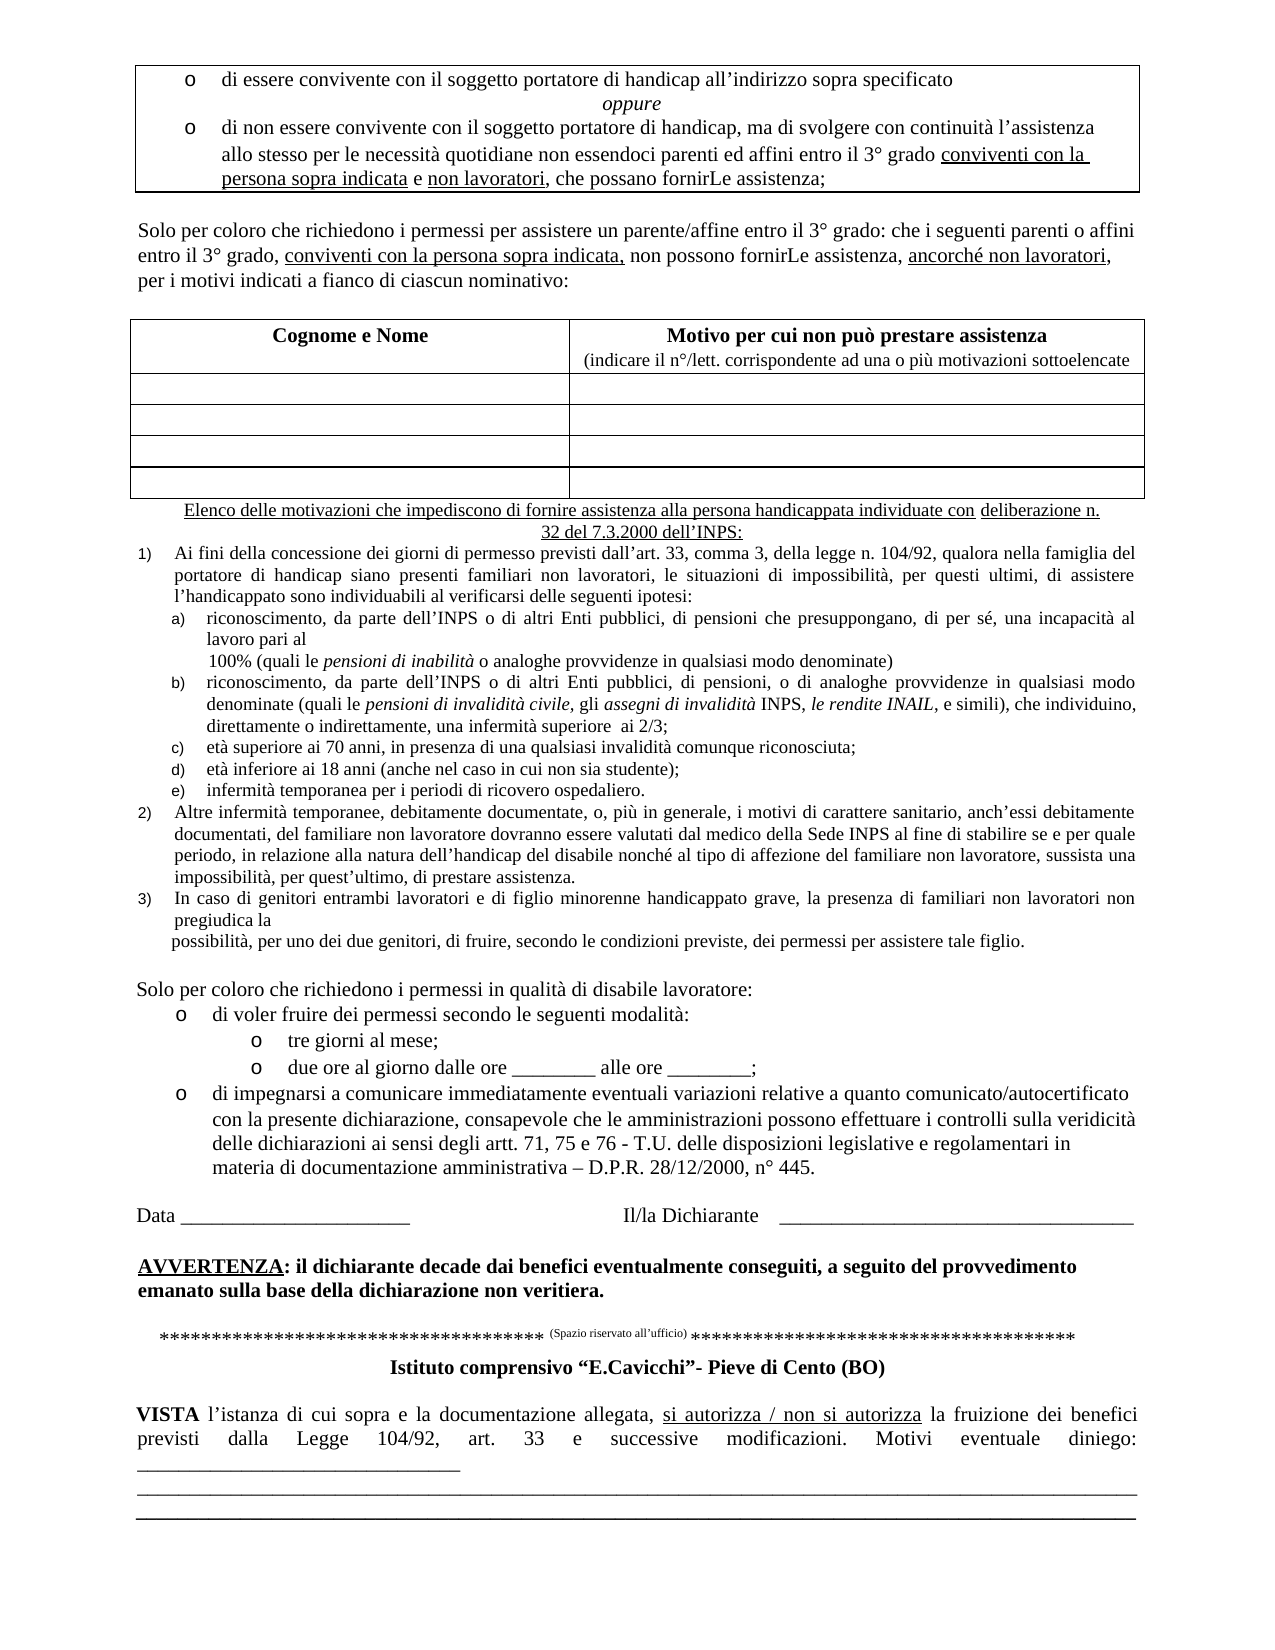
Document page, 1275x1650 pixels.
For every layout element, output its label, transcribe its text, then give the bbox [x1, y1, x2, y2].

list In caso di genitori entrambi lavoratori e di figlio minorenne handicappato grave, la presenza di familiari non lavoratori non pregiudica la [138, 887, 1137, 930]
text Elenco delle motivazioni che impediscono di fornire assistenza alla persona handicappata individuate con deliberazione n. 32 del 7.3.2000 dell’INPS: [174, 499, 1110, 542]
list Ai fini della concessione dei giorni di permesso previsti dall’art. 33, comma 3, della legge n. 104/92, qualora nella famiglia del portatore di handicap siano presenti familiari non lavoratori, le situazioni di impossibilità, per questi ultimi, di assistere l’handicappato sono individuabili al verificarsi delle seguenti ipotesi: [138, 542, 1137, 607]
text Data ______________________ Il/la Dichiarante __________________________________ [136, 1203, 1137, 1227]
table_cell [570, 436, 1144, 466]
table_header Cognome e Nome [131, 320, 569, 372]
text 100% (quali le pensioni di inabilità o analoghe provvidenze in qualsiasi modo denominate) [208, 650, 1137, 671]
table_cell [131, 468, 569, 498]
list riconoscimento, da parte dell’INPS o di altri Enti pubblici, di pensioni, o di analoghe provvidenze in qualsiasi modo denominate (quali le pensioni di invalidità civile, gli assegni di invalidità INPS, le rendite INAIL, e simili), che individuino, direttamente o indirettamente, una infermità superiore ai 2/3; [171, 671, 1137, 736]
list tre giorni al mese; [250, 1028, 1137, 1054]
text VISTA l’istanza di cui sopra e la documentazione allegata, si autorizza / non si autorizza la fruizione dei benefici previsti dalla Legge 104/92, art. 33 e successive modificazioni. Motivi eventuale diniego: _______________________________ ________________________________________________________________________________________________ [136, 1402, 1138, 1498]
table_cell [131, 374, 569, 404]
table_cell di essere convivente con il soggetto portatore di handicap all’indirizzo sopra specificato oppure di non essere convivente con il soggetto portatore di handicap, ma di svolgere con continuità l’assistenza allo stesso per le necessità quotidiane non essendoci parenti ed affini entro il 3° grado conviventi con la persona sopra indicata e non lavoratori, che possano fornirLe assistenza; [136, 66, 1139, 191]
text possibilità, per uno dei due genitori, di fruire, secondo le condizioni previste, dei permessi per assistere tale figlio. [171, 930, 1137, 952]
table_cell [570, 468, 1144, 498]
list infermità temporanea per i periodi di ricovero ospedaliero. [171, 779, 1137, 801]
table_cell [131, 436, 569, 466]
text AVVERTENZA: il dichiarante decade dai benefici eventualmente conseguiti, a seguito del provvedimento emanato sulla base della dichiarazione non veritiera. [138, 1253, 1137, 1302]
list Altre infermità temporanee, debitamente documentate, o, più in generale, i motivi di carattere sanitario, anch’essi debitamente documentati, del familiare non lavoratore dovranno essere valutati dal medico della Sede INPS al fine di stabilire se e per quale periodo, in relazione alla natura dell’handicap del disabile nonché al tipo di affezione del familiare non lavoratore, sussista una impossibilità, per quest’ultimo, di prestare assistenza. [138, 801, 1137, 887]
text Solo per coloro che richiedono i permessi in qualità di disabile lavoratore: [136, 977, 1137, 1001]
list di impegnarsi a comunicare immediatamente eventuali variazioni relative a quanto comunicato/autocertificato con la presente dichiarazione, consapevole che le amministrazioni possono effettuare i controlli sulla veridicità delle dichiarazioni ai sensi degli artt. 71, 75 e 76 - T.U. delle disposizioni legislative e regolamentari in materia di documentazione amministrativa – D.P.R. 28/12/2000, n° 445. [175, 1081, 1137, 1179]
text ________________________________________________________________________________________________ [136, 1498, 1138, 1522]
list di voler fruire dei permessi secondo le seguenti modalità: [175, 1002, 1137, 1027]
list due ore al giorno dalle ore ________ alle ore ________; [250, 1055, 1137, 1081]
subtitle Istituto comprensivo “E.Cavicchi”- Pieve di Cento (BO) [139, 1355, 1136, 1379]
table_cell [570, 374, 1144, 404]
table_cell [570, 405, 1144, 435]
list età inferiore ai 18 anni (anche nel caso in cui non sia studente); [171, 758, 1137, 779]
text Solo per coloro che richiedono i permessi per assistere un parente/affine entro il 3° grado: che i seguenti parenti o affini entro il 3° grado, conviventi con la persona sopra indicata, non possono fornirLe assistenza, ancorché non lavoratori, per i motivi indicati a fianco di ciascun nominativo: [138, 218, 1137, 292]
table_cell [131, 405, 569, 435]
table_header Motivo per cui non può prestare assistenza (indicare il n°/lett. corrispondente ad una o più motivazioni sottoelencate [570, 320, 1144, 372]
list età superiore ai 70 anni, in presenza di una qualsiasi invalidità comunque riconosciuta; [171, 736, 1137, 758]
list riconoscimento, da parte dell’INPS o di altri Enti pubblici, di pensioni che presuppongano, di per sé, una incapacità al lavoro pari al [171, 607, 1137, 650]
text ************************************* (Spazio riservato all’ufficio) ************************************* [159, 1327, 1115, 1351]
